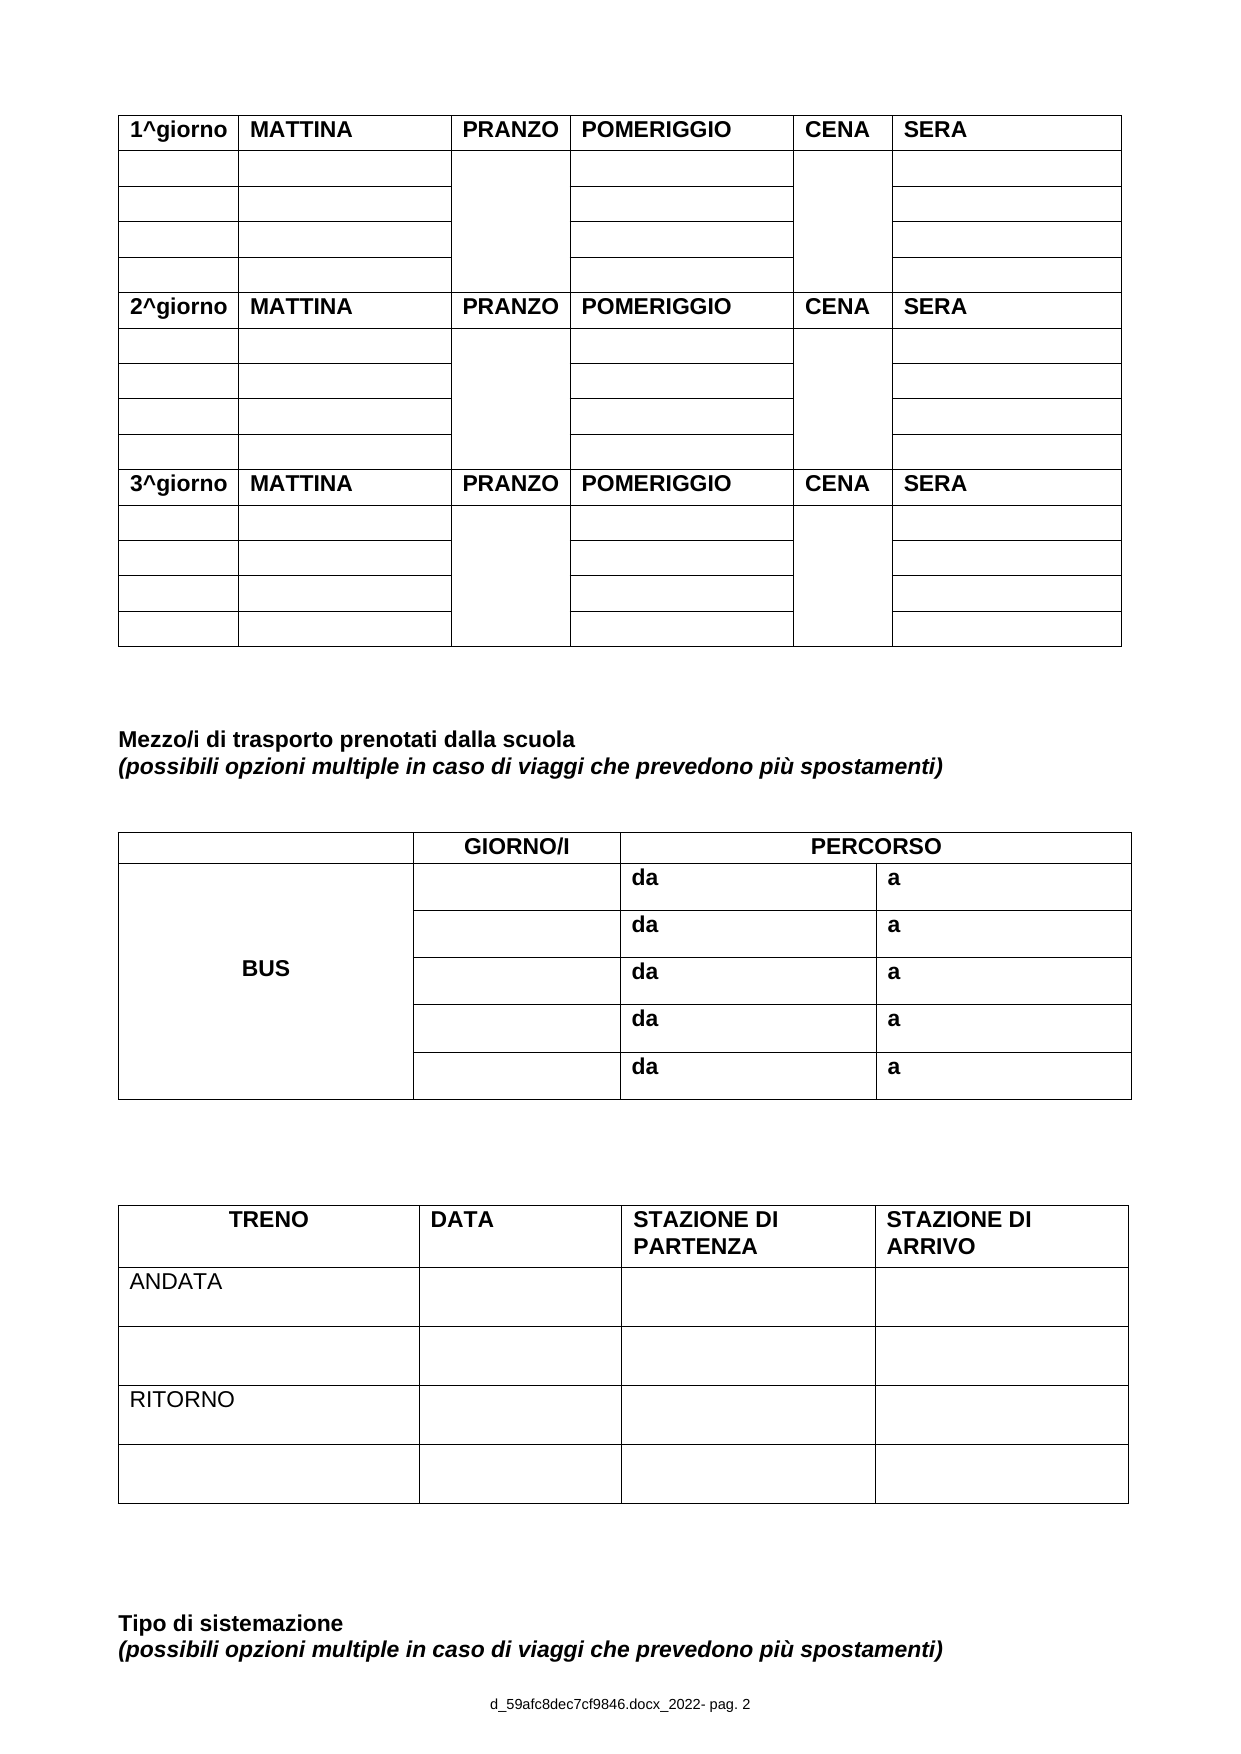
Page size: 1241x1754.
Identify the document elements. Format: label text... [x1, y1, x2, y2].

table_cell a [877, 1053, 1131, 1099]
table_cell a [877, 864, 1131, 910]
table_cell a [877, 1005, 1131, 1052]
table_cell PRANZO [452, 470, 570, 504]
table_cell CENA [794, 293, 892, 327]
table_header GIORNO/I [414, 833, 620, 862]
table_cell [571, 576, 793, 611]
table_cell [571, 151, 793, 186]
table_cell [893, 612, 1121, 646]
table_header SERA [893, 116, 1121, 150]
table_cell [622, 1268, 875, 1326]
table_cell [119, 1327, 419, 1385]
table_cell 3^giorno [119, 470, 238, 504]
table_cell [571, 187, 793, 221]
table_cell da [621, 864, 876, 910]
table_cell BUS [119, 864, 413, 1099]
table_cell [239, 399, 451, 434]
table_cell [414, 958, 620, 1004]
text Mezzo/i di trasporto prenotati dalla scuola [118, 726, 1122, 753]
table_cell CENA [794, 470, 892, 504]
table_cell [794, 329, 892, 469]
text Tipo di sistemazione [118, 1610, 1122, 1636]
table_cell [893, 329, 1121, 363]
table_cell [893, 222, 1121, 257]
table_cell RITORNO [119, 1386, 419, 1444]
table_cell SERA [893, 293, 1121, 327]
table_cell MATTINA [239, 470, 451, 504]
table_cell MATTINA [239, 293, 451, 327]
table_cell [420, 1268, 621, 1326]
table_cell PRANZO [452, 293, 570, 327]
table_cell [893, 435, 1121, 469]
table_cell [119, 1445, 419, 1503]
table_cell [420, 1445, 621, 1503]
table_cell [622, 1327, 875, 1385]
table_cell [420, 1327, 621, 1385]
table_header MATTINA [239, 116, 451, 150]
table_header [119, 833, 413, 862]
table_cell [893, 541, 1121, 575]
table_cell [119, 435, 238, 469]
table_cell [119, 399, 238, 434]
table_cell POMERIGGIO [571, 470, 793, 504]
table_cell [414, 864, 620, 910]
table_cell [893, 187, 1121, 221]
table_cell [414, 1005, 620, 1052]
table_cell [239, 187, 451, 221]
table_cell [876, 1445, 1128, 1503]
table_header POMERIGGIO [571, 116, 793, 150]
table_cell 2^giorno [119, 293, 238, 327]
table_header DATA [420, 1206, 621, 1267]
table_cell [420, 1386, 621, 1444]
table_cell [622, 1386, 875, 1444]
table_cell [571, 435, 793, 469]
table_cell da [621, 1053, 876, 1099]
table_cell [239, 506, 451, 540]
table_cell [876, 1327, 1128, 1385]
table_cell [893, 576, 1121, 611]
table_cell [893, 151, 1121, 186]
table_cell [893, 399, 1121, 434]
text (possibili opzioni multiple in caso di viaggi che prevedono più spostamenti) [118, 1636, 1122, 1662]
table_cell [794, 506, 892, 646]
table_cell [119, 506, 238, 540]
table_cell [119, 258, 238, 292]
table_header 1^giorno [119, 116, 238, 150]
table_cell [239, 541, 451, 575]
table_cell [414, 911, 620, 957]
table_cell [119, 187, 238, 221]
table_header CENA [794, 116, 892, 150]
table_cell [571, 222, 793, 257]
table_cell [239, 329, 451, 363]
table_cell da [621, 911, 876, 957]
table_cell [119, 151, 238, 186]
table_cell [876, 1268, 1128, 1326]
table_cell [119, 222, 238, 257]
table_cell [571, 399, 793, 434]
table_cell [876, 1386, 1128, 1444]
table_cell [239, 612, 451, 646]
table_cell da [621, 958, 876, 1004]
table_cell [239, 151, 451, 186]
table_cell SERA [893, 470, 1121, 504]
table_header TRENO [119, 1206, 419, 1267]
table_cell [239, 576, 451, 611]
table_cell [119, 329, 238, 363]
table_cell POMERIGGIO [571, 293, 793, 327]
table_cell [119, 576, 238, 611]
table_cell [119, 541, 238, 575]
table_cell [239, 435, 451, 469]
table_cell [571, 329, 793, 363]
table_cell [571, 612, 793, 646]
table_cell [622, 1445, 875, 1503]
table_cell [794, 151, 892, 292]
table_header STAZIONE DI PARTENZA [622, 1206, 875, 1267]
table_cell [452, 151, 570, 292]
table_cell [893, 506, 1121, 540]
table_cell da [621, 1005, 876, 1052]
table_cell [571, 506, 793, 540]
table_cell [893, 364, 1121, 398]
table_cell a [877, 958, 1131, 1004]
table_cell [571, 541, 793, 575]
table_cell [571, 258, 793, 292]
table_cell a [877, 911, 1131, 957]
table_cell [571, 364, 793, 398]
table_cell [414, 1053, 620, 1099]
table_header PERCORSO [621, 833, 1131, 862]
table_cell [239, 222, 451, 257]
table_cell [239, 258, 451, 292]
table_header STAZIONE DI ARRIVO [876, 1206, 1128, 1267]
table_cell [893, 258, 1121, 292]
table_cell [239, 364, 451, 398]
table_cell [452, 329, 570, 469]
text (possibili opzioni multiple in caso di viaggi che prevedono più spostamenti) [118, 753, 1122, 779]
table_cell ANDATA [119, 1268, 419, 1326]
table_cell [119, 612, 238, 646]
table_cell [119, 364, 238, 398]
table_cell [452, 506, 570, 646]
table_header PRANZO [452, 116, 570, 150]
